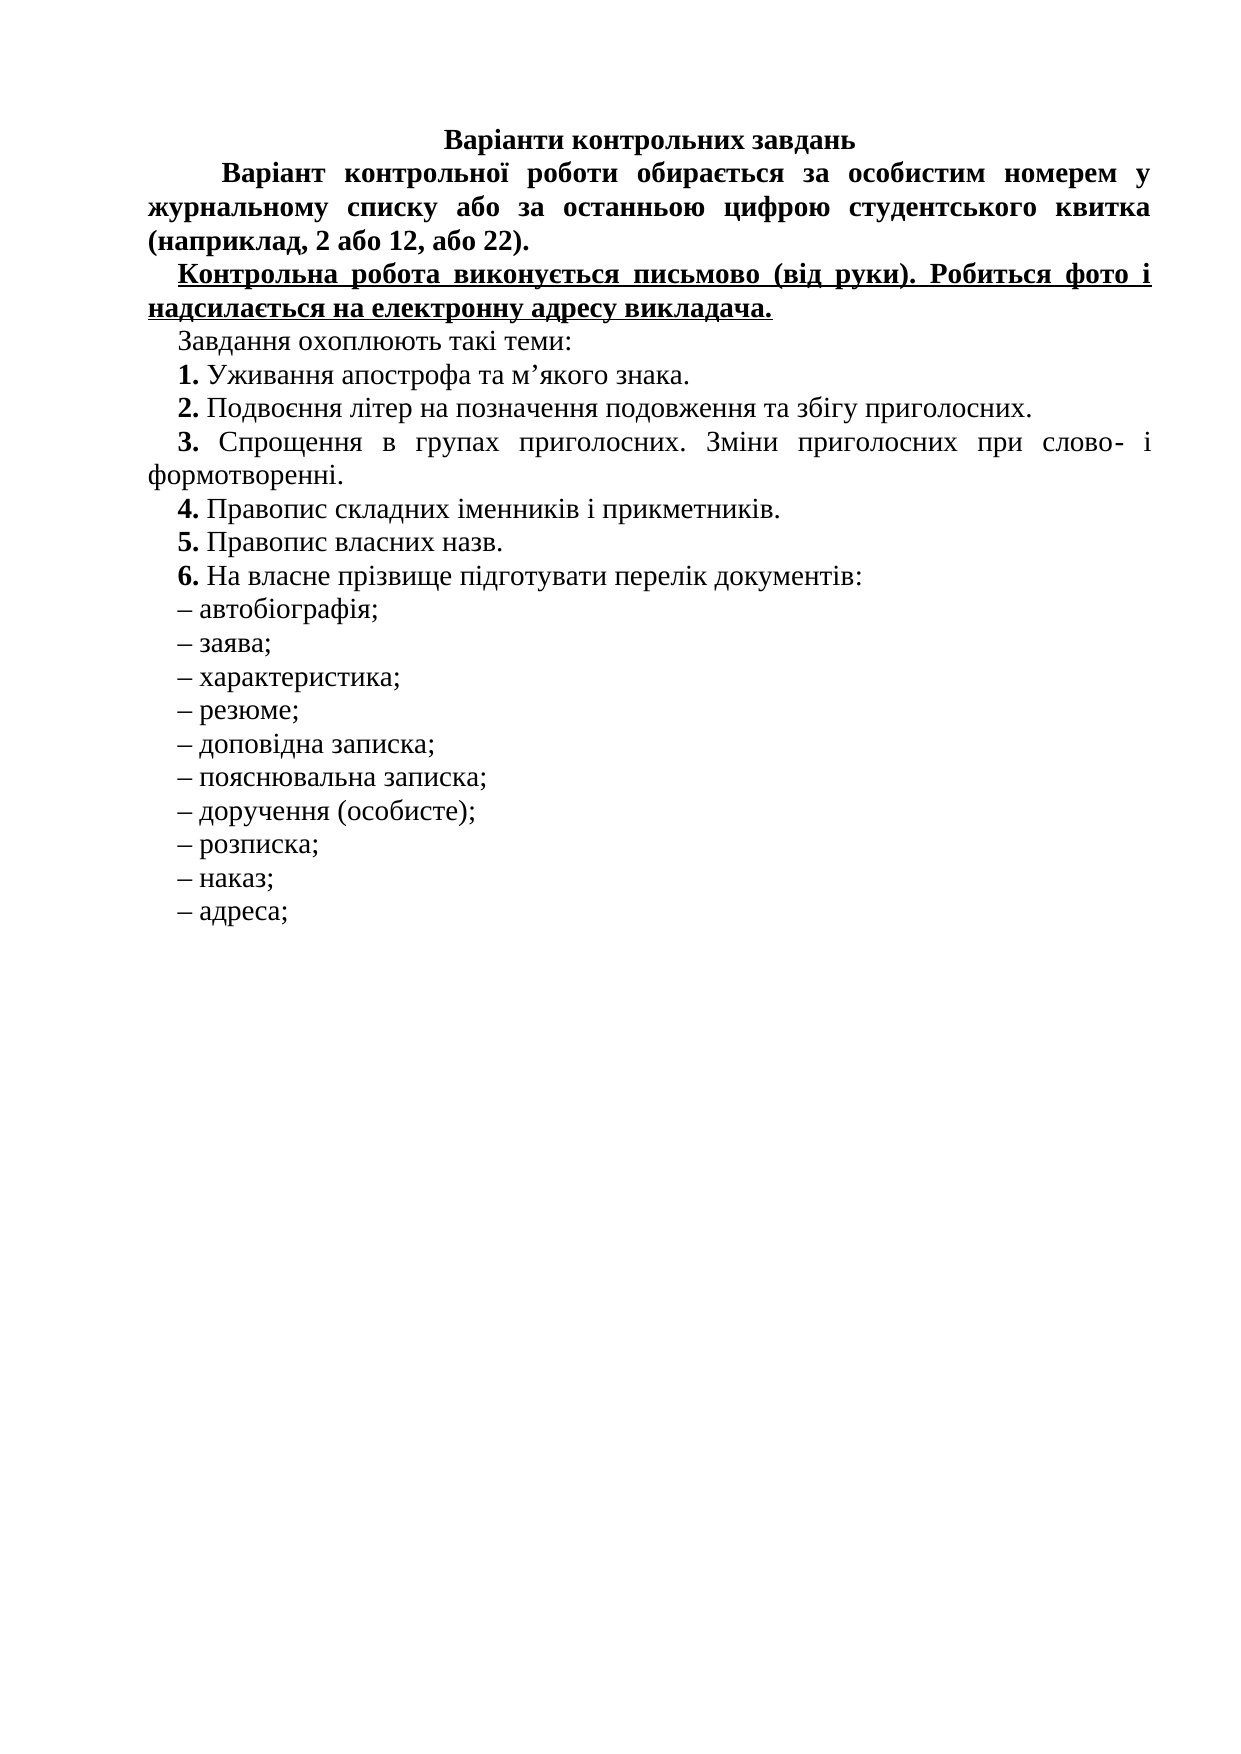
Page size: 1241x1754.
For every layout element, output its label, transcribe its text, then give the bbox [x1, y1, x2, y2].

text – адреса; [148, 893, 1152, 927]
text 2. Подвоєння літер на позначення подовження та збігу приголосних. [148, 390, 1152, 424]
text Варіант контрольної роботи обирається за особистим номерем у журнальному списку або за останньою цифрою студентського квитка (наприклад, 2 або 12, або 22). [148, 156, 1152, 256]
text – наказ; [148, 860, 1152, 893]
text 3. Спрощення в групах приголосних. Зміни приголосних при слово- і формотворенні. [148, 424, 1152, 491]
text 4. Правопис складних іменників і прикметників. [148, 491, 1152, 524]
text – розписка; [148, 826, 1152, 860]
text – резюме; [148, 692, 1152, 726]
text 1. Уживання апострофа та мʼякого знака. [148, 357, 1152, 390]
text – заява; [148, 625, 1152, 659]
text Варіанти контрольних завдань [148, 122, 1152, 156]
text 5. Правопис власних назв. [148, 524, 1152, 558]
text – автобіографія; [148, 592, 1152, 625]
text – характеристика; [148, 659, 1152, 692]
text – доручення (особисте); [148, 793, 1152, 826]
text Контрольна робота виконується письмово (від руки). Робиться фото і надсилається на електронну адресу викладача. [148, 256, 1152, 323]
text – пояснювальна записка; [148, 759, 1152, 793]
text 6. На власне прізвище підготувати перелік документів: [148, 558, 1152, 592]
text – доповідна записка; [148, 726, 1152, 759]
text Завдання охоплюють такі теми: [148, 323, 1152, 357]
